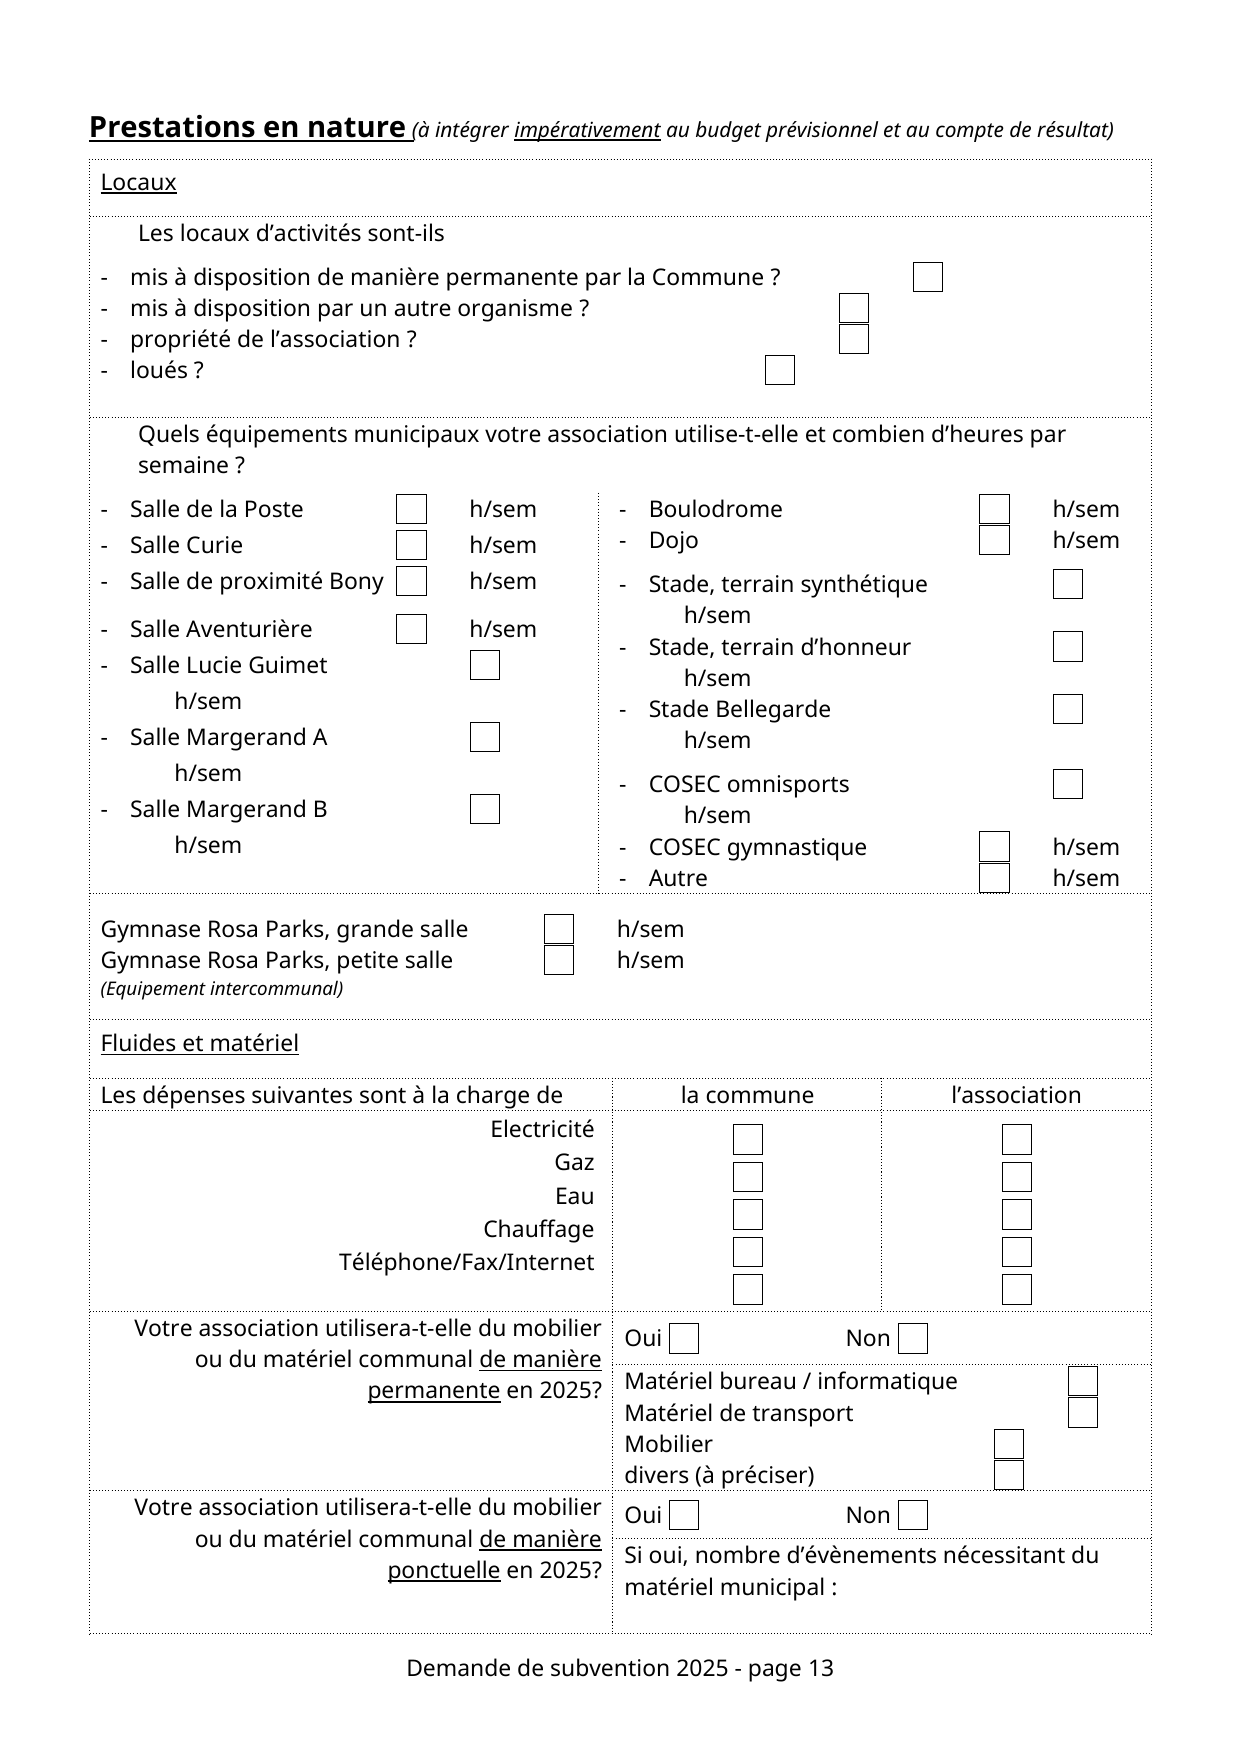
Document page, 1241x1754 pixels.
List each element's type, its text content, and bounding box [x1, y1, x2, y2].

table_cell Gymnase Rosa Parks, grande salle h/sem Gymnase Rosa Parks, petite salle h/sem (Equipement intercommunal) [89, 893, 1151, 1019]
table_cell Salle de la Poste h/sem Salle Curie h/sem Salle de proximité Bony h/sem Salle Aventurière h/sem Salle Lucie Guimet h/sem Salle Margerand A h/sem Salle Margerand B h/sem [89, 493, 598, 893]
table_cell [613, 1538, 1151, 1633]
table_cell la commune [613, 1078, 882, 1110]
table_header Locaux [89, 159, 1151, 216]
table_cell Les locaux d’activités sont-ils mis à disposition de manière permanente par la Commune ? mis à disposition par un autre organisme ? propriété de l’association ? loués ? [89, 216, 1151, 417]
table_cell l’association [882, 1078, 1151, 1110]
table_cell Quels équipements municipaux votre association utilise-t-elle et combien d’heures par semaine ? [89, 417, 1151, 493]
table_cell Fluides et matériel [89, 1019, 1151, 1078]
table_cell Matériel bureau / informatique Matériel de transport Mobilier divers (à préciser) [613, 1364, 1151, 1490]
table_cell Votre association utilisera-t-elle du mobilier ou du matériel communal de manière permanente en 2025? [89, 1311, 613, 1490]
table_cell [89, 1110, 613, 1311]
table_cell [882, 1110, 1151, 1311]
table_cell Oui Non [613, 1490, 1151, 1538]
table_cell Les dépenses suivantes sont à la charge de [89, 1078, 613, 1110]
text Prestations en nature (à intégrer impérativement au budget prévisionnel et au compte de résultat) [89, 106, 1152, 146]
table_cell Oui Non [613, 1311, 1151, 1364]
table_cell Votre association utilisera-t-elle du mobilier ou du matériel communal de manière ponctuelle en 2025? [89, 1490, 613, 1633]
table_cell [613, 1110, 882, 1311]
table_cell Boulodrome h/sem Dojo h/sem Stade, terrain synthétique h/sem Stade, terrain d’honneur h/sem Stade Bellegarde h/sem COSEC omnisports h/sem COSEC gymnastique h/sem Autre h/sem [599, 493, 1151, 893]
